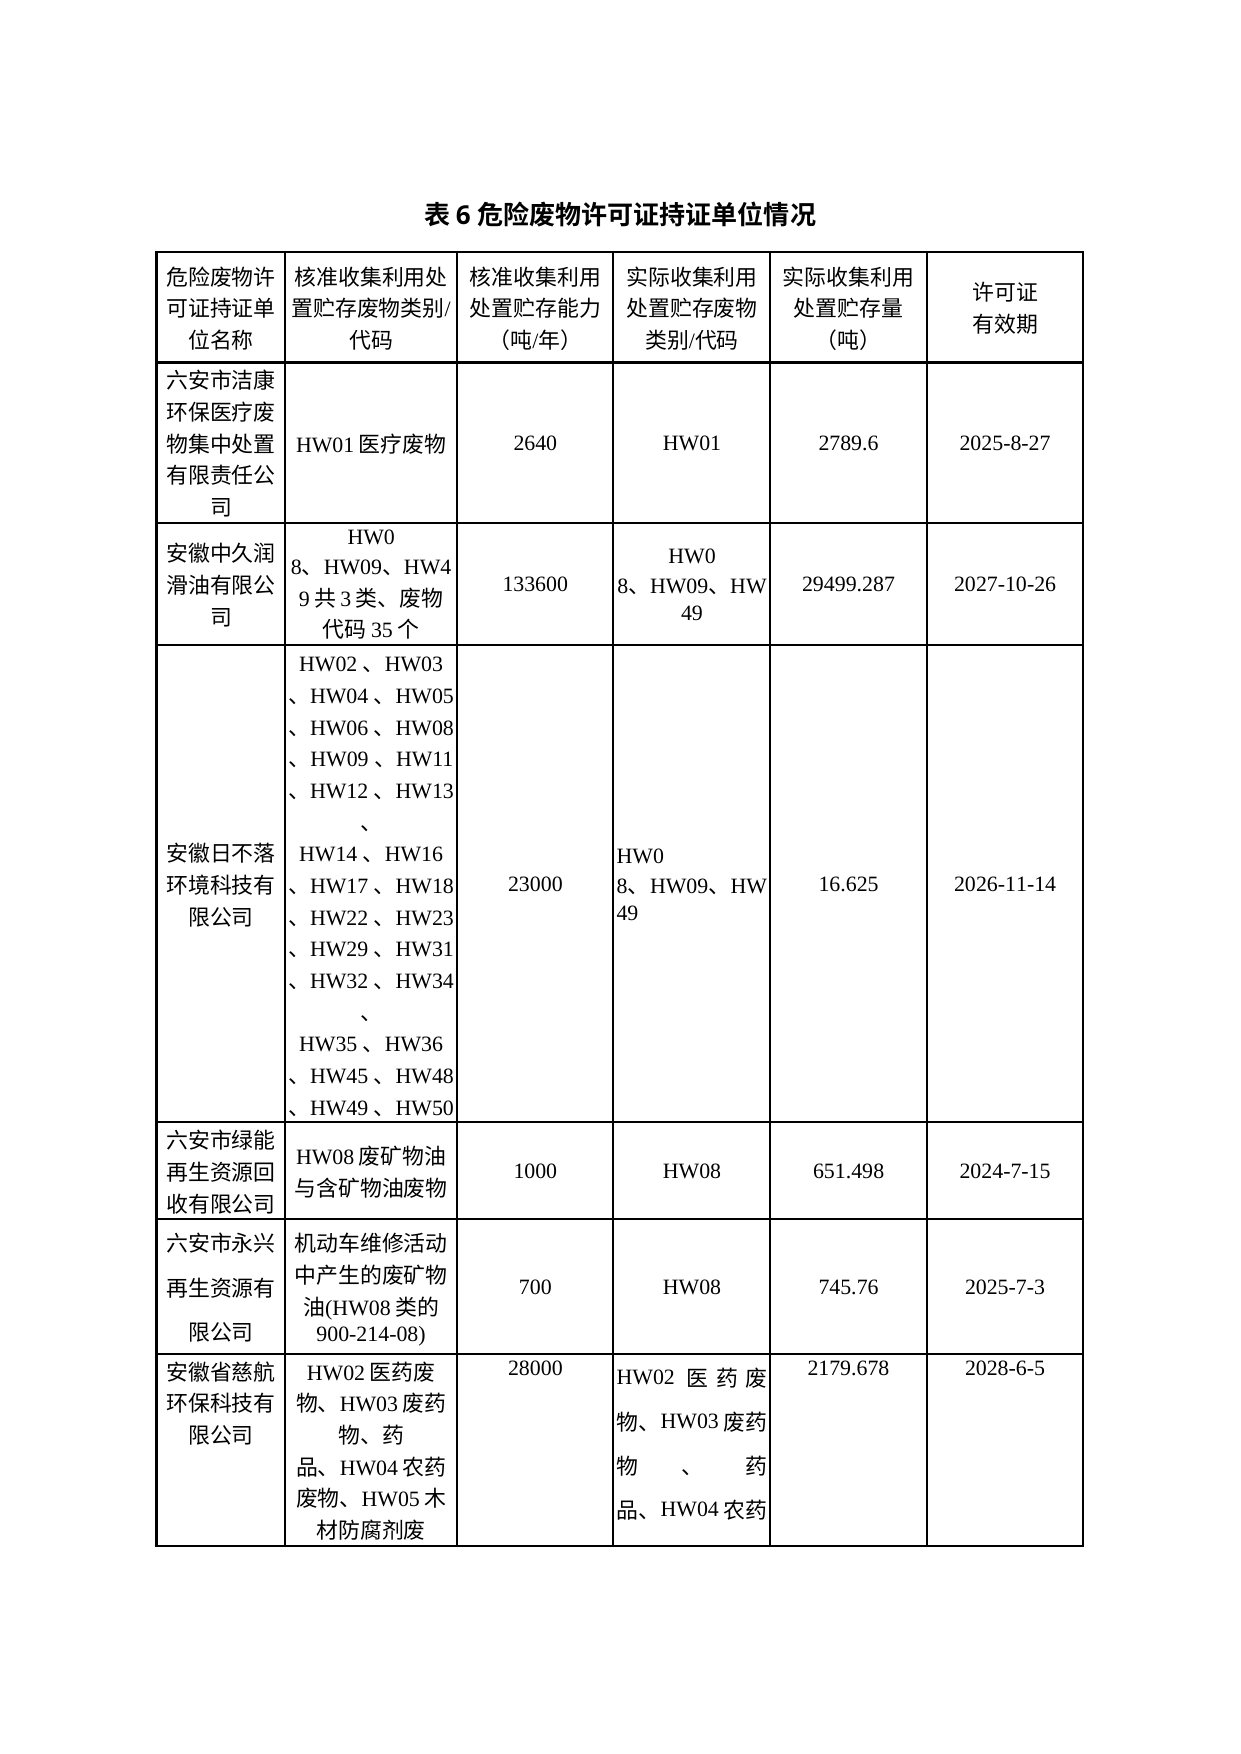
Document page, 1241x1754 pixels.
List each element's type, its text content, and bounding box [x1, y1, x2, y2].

table_cell 2026-11-14 [928, 646, 1082, 1121]
table_cell HW08 [614, 1123, 769, 1218]
table_cell 安徽中久润滑油有限公司 [158, 524, 284, 644]
table_cell 23000 [458, 646, 612, 1121]
table_cell 745.76 [771, 1220, 926, 1352]
table_cell HW08、HW09、HW49 [614, 646, 769, 1121]
table_cell HW08废矿物油与含矿物油废物 [286, 1123, 456, 1218]
table_cell 2025-8-27 [928, 364, 1082, 522]
table_cell 133600 [458, 524, 612, 644]
table_header 核准收集利用处置贮存能力（吨/年） [458, 253, 612, 361]
table_header 实际收集利用处置贮存量（吨） [771, 253, 926, 361]
table_cell HW02 、HW03 、HW04 、HW05 、HW06 、HW08 、HW09 、HW11 、HW12 、HW13、 HW14 、HW16 、HW17 、HW18 、HW22 、HW23 、HW29 、HW31 、HW32 、HW34、 HW35 、HW36 、HW45 、HW48 、HW49 、HW50 [286, 646, 456, 1121]
table_cell 2640 [458, 364, 612, 522]
table_cell 2789.6 [771, 364, 926, 522]
table_header 核准收集利用处置贮存废物类别/代码 [286, 253, 456, 361]
text 表6 危险废物许可证持证单位情况 [159, 194, 1081, 232]
table_cell 700 [458, 1220, 612, 1352]
table_cell 六安市洁康环保医疗废物集中处置有限责任公司 [158, 364, 284, 522]
table_cell 安徽日不落环境科技有限公司 [158, 646, 284, 1121]
table_cell 六安市绿能再生资源回收有限公司 [158, 1123, 284, 1218]
table_cell HW08、HW09、HW49共3类、废物代码35个 [286, 524, 456, 644]
table_cell 2179.678 [771, 1355, 926, 1544]
table_cell 2024-7-15 [928, 1123, 1082, 1218]
table_cell 机动车维修活动中产生的废矿物油(HW08类的900-214-08) [286, 1220, 456, 1352]
table_cell 六安市永兴再生资源有限公司 [158, 1220, 284, 1352]
table_cell HW08 [614, 1220, 769, 1352]
table_cell HW08、HW09、HW49 [614, 524, 769, 644]
table_header 许可证 有效期 [928, 253, 1082, 361]
table_cell HW01 [614, 364, 769, 522]
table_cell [286, 1355, 456, 1544]
table_cell HW01医疗废物 [286, 364, 456, 522]
table_cell 2027-10-26 [928, 524, 1082, 644]
table_cell 2025-7-3 [928, 1220, 1082, 1352]
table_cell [614, 1355, 769, 1544]
table_cell 1000 [458, 1123, 612, 1218]
table_header 危险废物许可证持证单位名称 [158, 253, 284, 361]
table_cell 651.498 [771, 1123, 926, 1218]
table_header 实际收集利用处置贮存废物类别/代码 [614, 253, 769, 361]
table_cell 安徽省慈航环保科技有限公司 [158, 1355, 284, 1544]
table_cell 2028-6-5 [928, 1355, 1082, 1544]
table_cell 29499.287 [771, 524, 926, 644]
table_cell 16.625 [771, 646, 926, 1121]
table_cell 28000 [458, 1355, 612, 1544]
